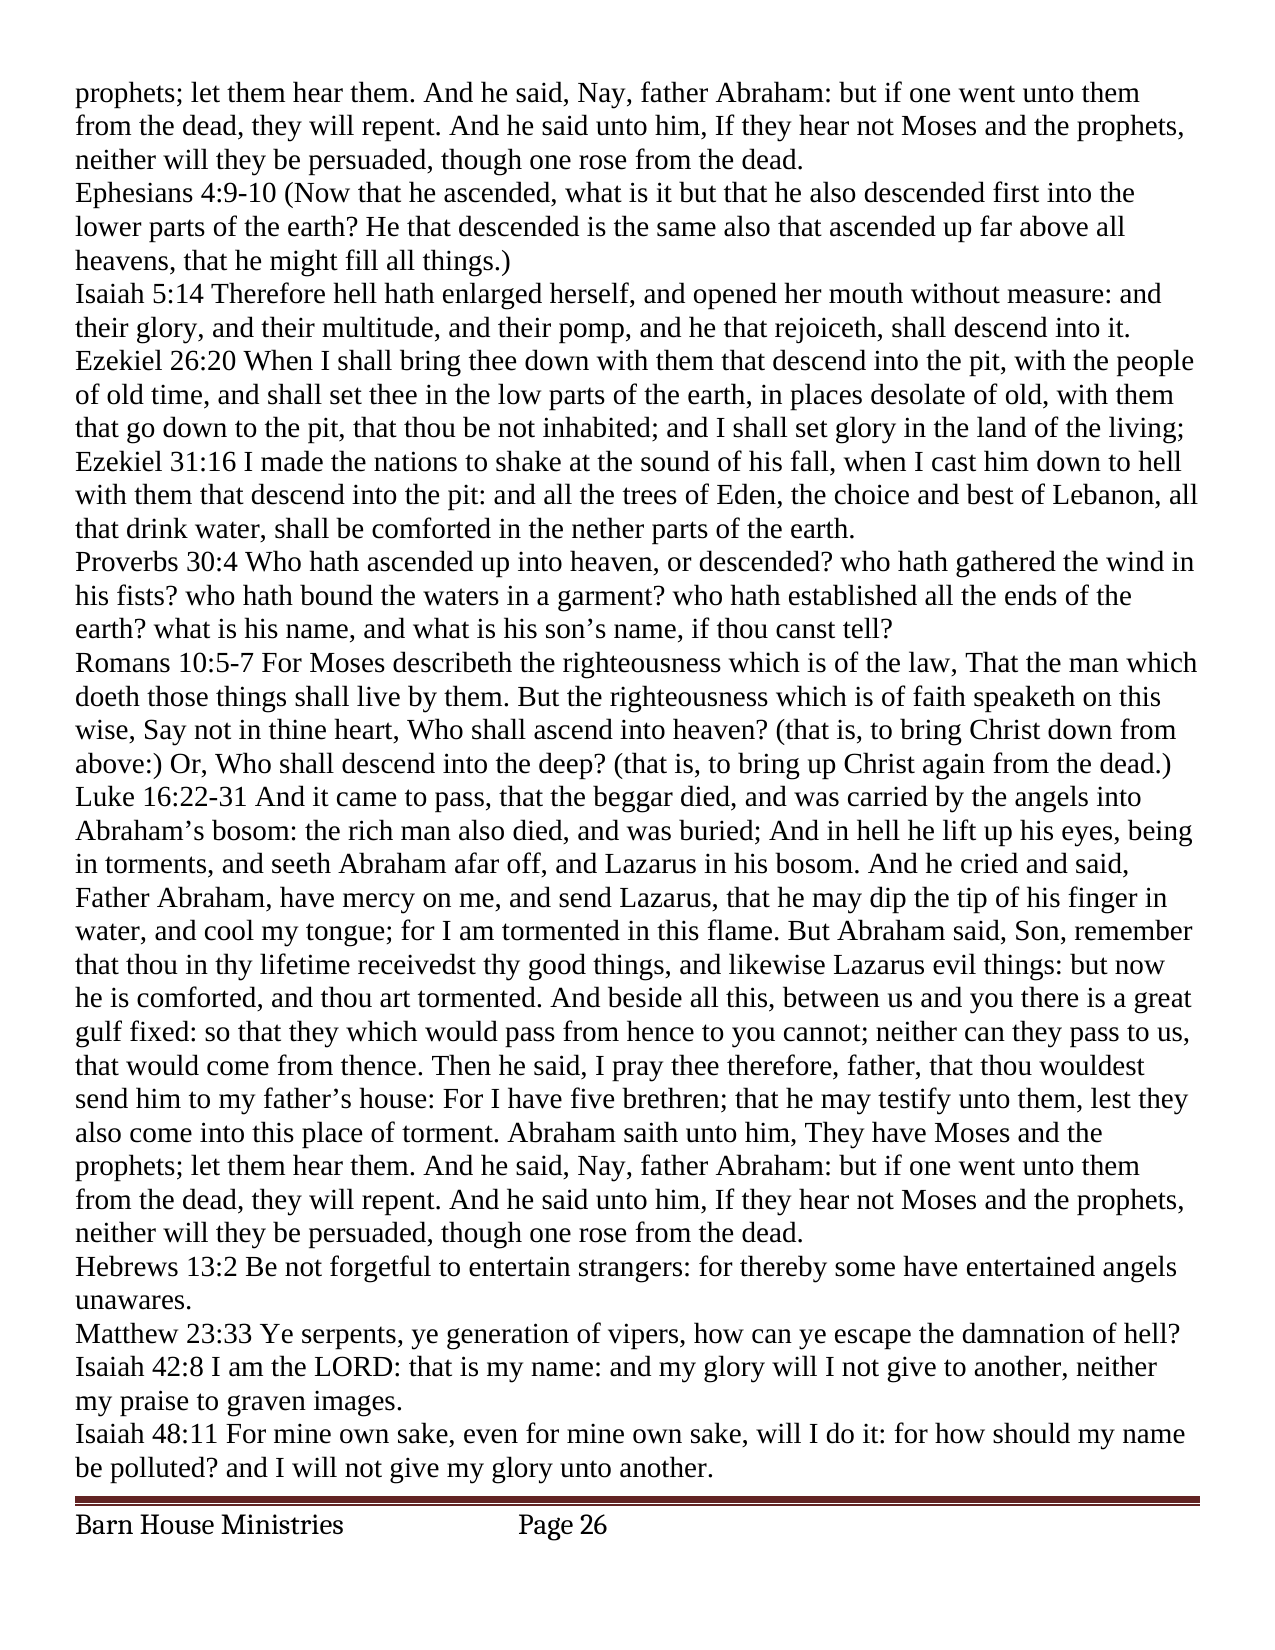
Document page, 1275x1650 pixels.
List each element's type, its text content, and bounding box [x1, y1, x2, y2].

text Proverbs 30:4 Who hath ascended up into heaven, or descended? who hath gathered the wind in his fists? who hath bound the waters in a garment? who hath established all the ends of the earth? what is his name, and what is his son’s name, if thou canst tell? [75, 544, 1200, 645]
text Isaiah 42:8 I am the LORD: that is my name: and my glory will I not give to another, neither my praise to graven images. [75, 1349, 1200, 1417]
text Ephesians 4:9-10 (Now that he ascended, what is it but that he also descended first into the lower parts of the earth? He that descended is the same also that ascended up far above all heavens, that he might fill all things.) [75, 176, 1200, 276]
text Isaiah 48:11 For mine own sake, even for mine own sake, will I do it: for how should my name be polluted? and I will not give my glory unto another. [75, 1417, 1200, 1484]
text Ezekiel 26:20 When I shall bring thee down with them that descend into the pit, with the people of old time, and shall set thee in the low parts of the earth, in places desolate of old, with them that go down to the pit, that thou be not inhabited; and I shall set glory in the land of the living; [75, 343, 1200, 444]
text Hebrews 13:2 Be not forgetful to entertain strangers: for thereby some have entertained angels unawares. [75, 1249, 1200, 1316]
text Isaiah 5:14 Therefore hell hath enlarged herself, and opened her mouth without measure: and their glory, and their multitude, and their pomp, and he that rejoiceth, shall descend into it. [75, 276, 1200, 343]
text Ezekiel 31:16 I made the nations to shake at the sound of his fall, when I cast him down to hell with them that descend into the pit: and all the trees of Eden, the choice and best of Lebanon, all that drink water, shall be comforted in the nether parts of the earth. [75, 444, 1200, 544]
text Romans 10:5-7 For Moses describeth the righteousness which is of the law, That the man which doeth those things shall live by them. But the righteousness which is of faith speaketh on this wise, Say not in thine heart, Who shall ascend into heaven? (that is, to bring Christ down from above:) Or, Who shall descend into the deep? (that is, to bring up Christ again from the dead.) [75, 645, 1200, 779]
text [75, 75, 1200, 176]
text Matthew 23:33 Ye serpents, ye generation of vipers, how can ye escape the damnation of hell? [75, 1316, 1200, 1349]
